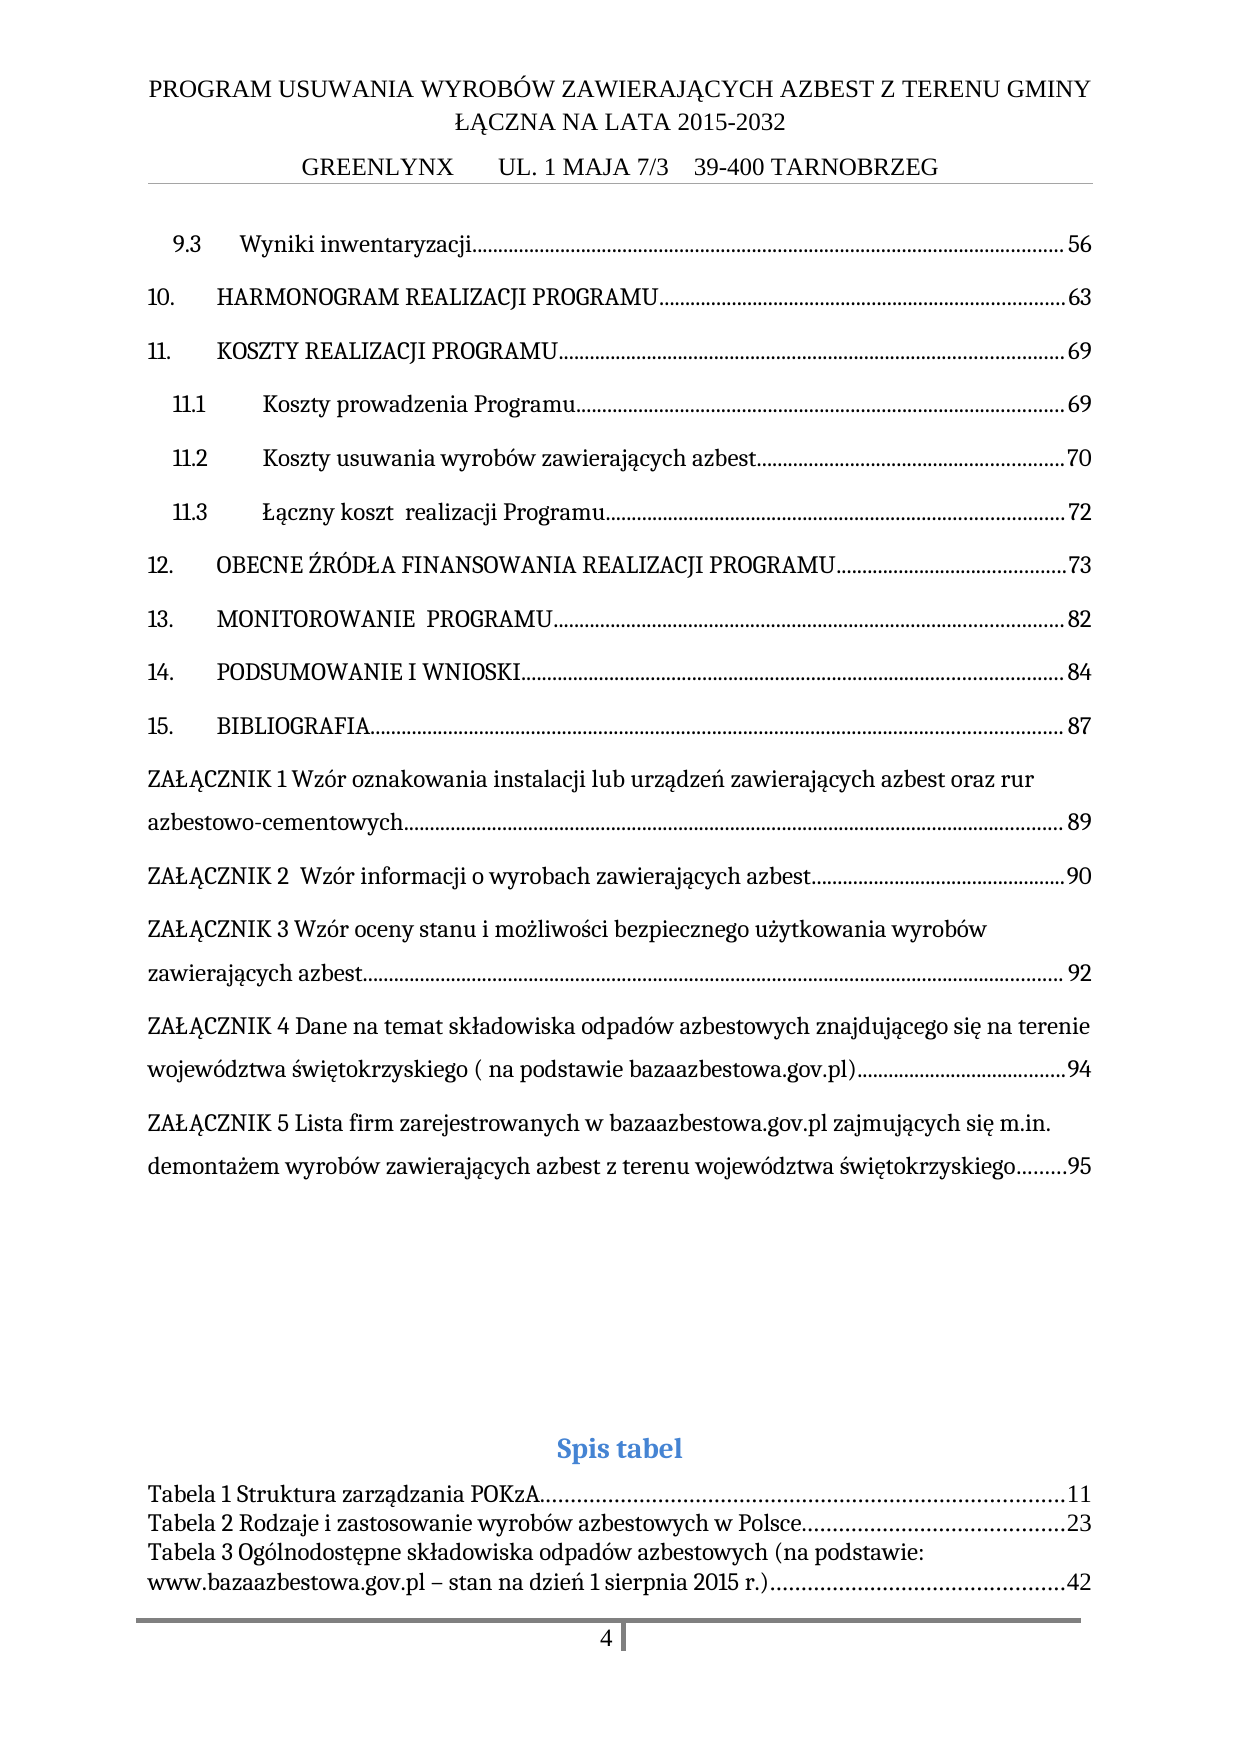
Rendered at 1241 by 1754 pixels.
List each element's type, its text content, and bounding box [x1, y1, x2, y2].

text Tabela 1 Struktura zarządzania POKzA. 11 [148, 1479, 1093, 1508]
text Spis tabel [148, 1433, 1093, 1466]
text Tabela 3 Ogólnodostępne składowiska odpadów azbestowych (na podstawie: www.bazaazbestowa.gov.pl – stan na dzień 1 sierpnia 2015 r.) 42 [148, 1538, 1093, 1596]
text Tabela 2 Rodzaje i zastosowanie wyrobów azbestowych w Polsce. 23 [148, 1508, 1093, 1538]
